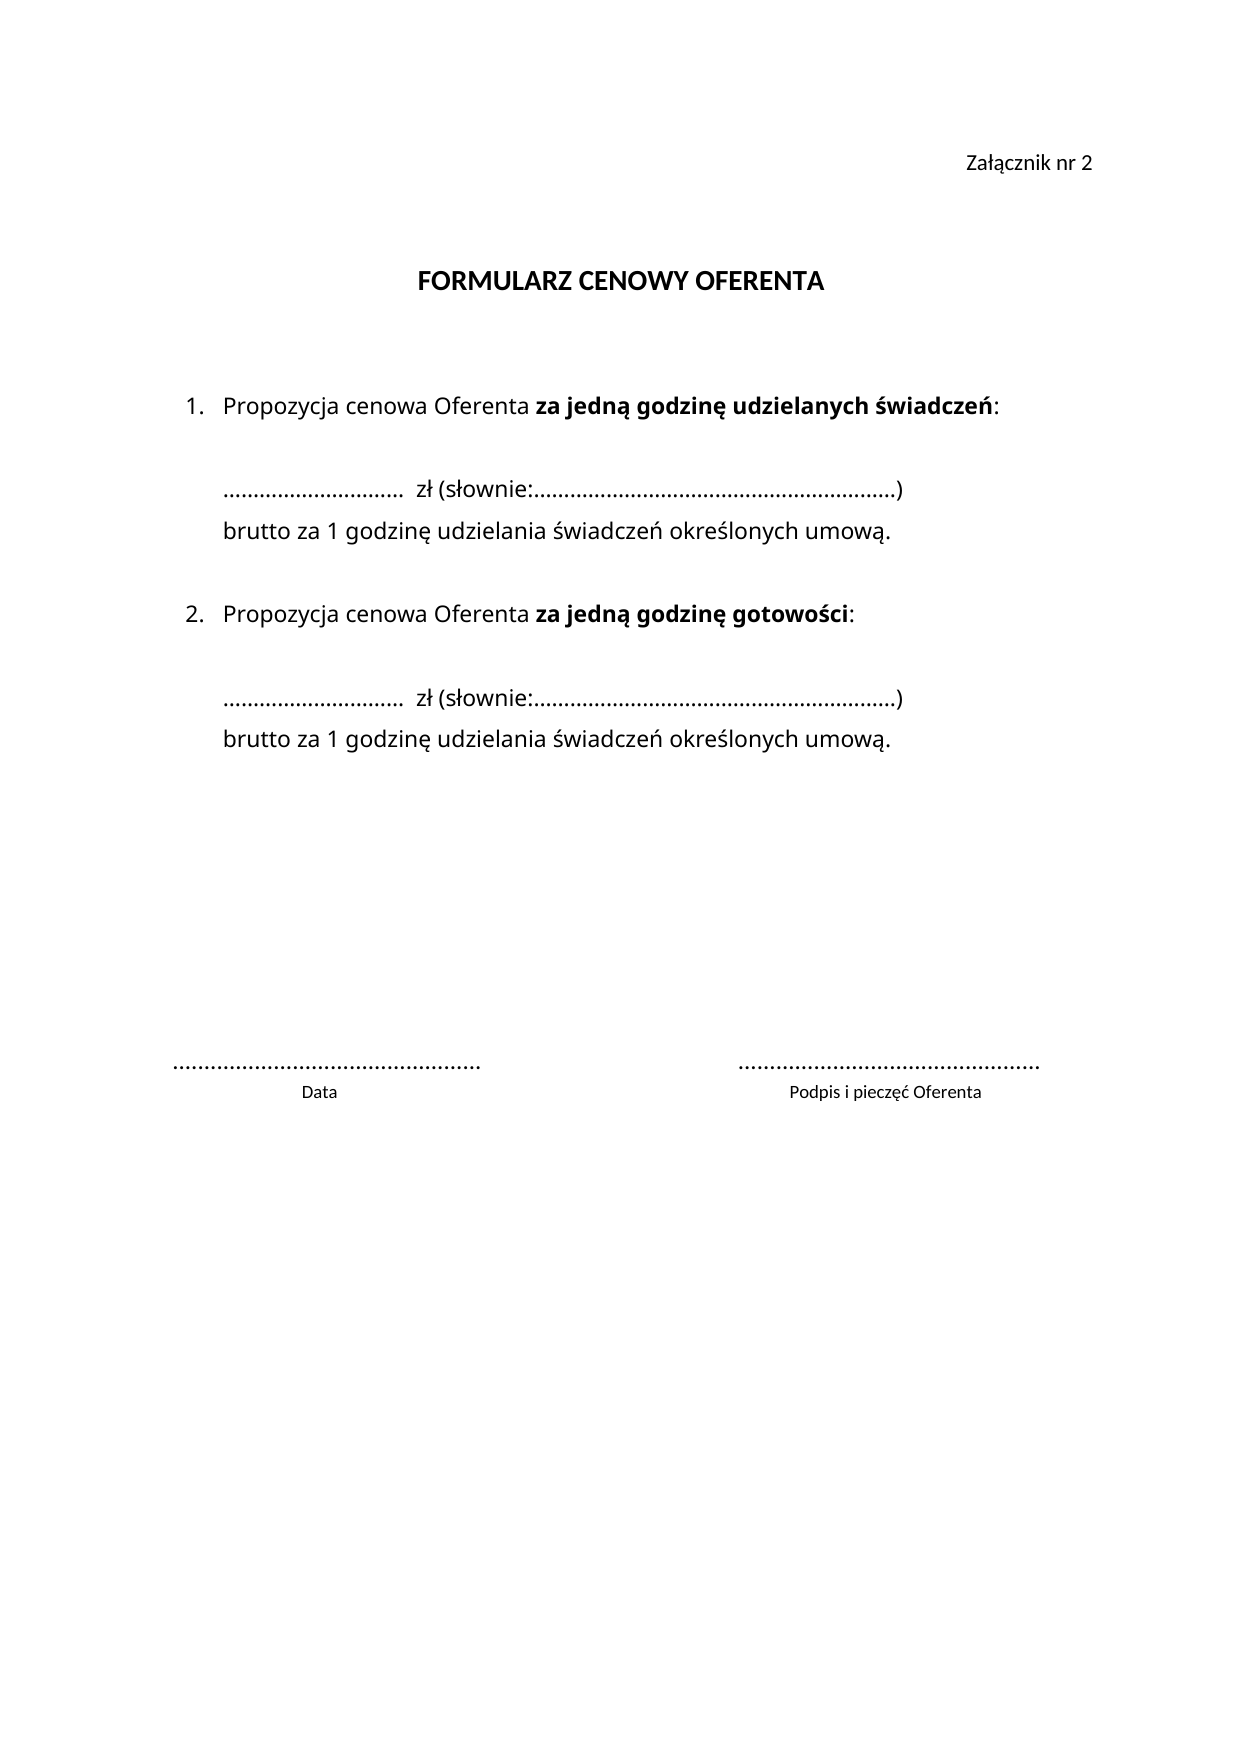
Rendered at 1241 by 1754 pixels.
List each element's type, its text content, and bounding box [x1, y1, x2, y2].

text ………………………… zł (słownie:……………………………………………………) [148, 473, 1093, 504]
list Propozycja cenowa Oferenta za jedną godzinę gotowości: [185, 598, 1093, 629]
text ………………………… zł (słownie:……………………………………………………) [148, 682, 1093, 713]
text brutto za 1 godzinę udzielania świadczeń określonych umową. [148, 723, 1093, 754]
text brutto za 1 godzinę udzielania świadczeń określonych umową. [148, 515, 1093, 546]
text ................................................. ................................................ [149, 1045, 1093, 1076]
list Propozycja cenowa Oferenta za jedną godzinę udzielanych świadczeń: [185, 390, 1093, 421]
text FORMULARZ CENOWY OFERENTA [149, 262, 1093, 297]
text Data Podpis i pieczęć Oferenta [149, 1080, 1093, 1103]
text Załącznik nr 2 [149, 148, 1093, 176]
